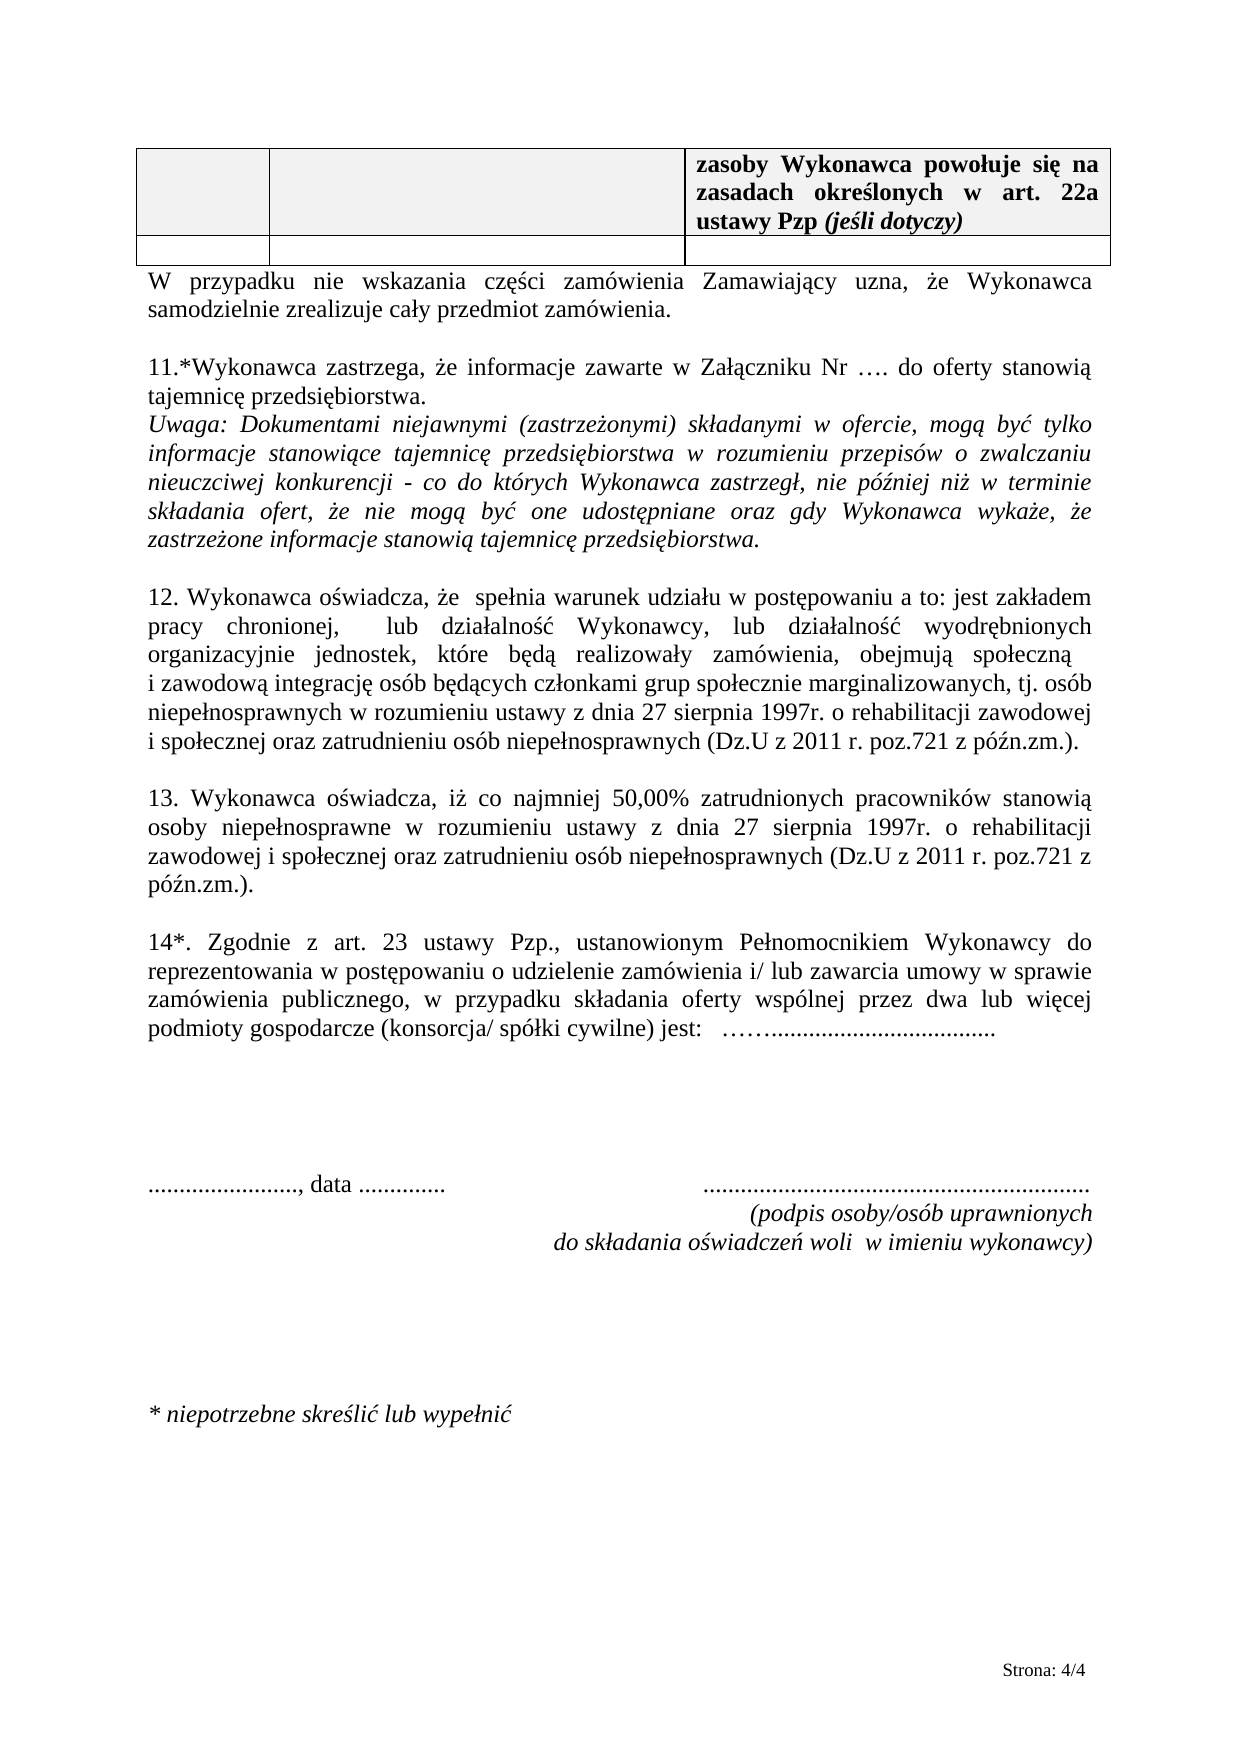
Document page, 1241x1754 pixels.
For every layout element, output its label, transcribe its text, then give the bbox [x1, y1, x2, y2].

text W przypadku nie wskazania części zamówienia Zamawiający uzna, że Wykonawca samodzielnie zrealizuje cały przedmiot zamówienia. [148, 266, 1093, 323]
table_cell [137, 236, 269, 265]
text 11.*Wykonawca zastrzega, że informacje zawarte w Załączniku Nr …. do oferty stanowią tajemnicę przedsiębiorstwa. [148, 352, 1093, 409]
text 13. Wykonawca oświadcza, iż co najmniej 50,00% zatrudnionych pracowników stanowią osoby niepełnosprawne w rozumieniu ustawy z dnia 27 sierpnia 1997r. o rehabilitacji zawodowej i społecznej oraz zatrudnieniu osób niepełnosprawnych (Dz.U z 2011 r. poz.721 z późn.zm.). [148, 783, 1093, 898]
text 14*. Zgodnie z art. 23 ustawy Pzp., ustanowionym Pełnomocnikiem Wykonawcy do reprezentowania w postępowaniu o udzielenie zamówienia i/ lub zawarcia umowy w sprawie zamówienia publicznego, w przypadku składania oferty wspólnej przez dwa lub więcej podmioty gospodarcze (konsorcja/ spółki cywilne) jest: …….................................... [148, 927, 1093, 1042]
text (podpis osoby/osób uprawnionych do składania oświadczeń woli w imieniu wykonawcy) [516, 1198, 1093, 1256]
text 12. Wykonawca oświadcza, że spełnia warunek udziału w postępowaniu a to: jest zakładem pracy chronionej, lub działalność Wykonawcy, lub działalność wyodrębnionych organizacyjnie jednostek, które będą realizowały zamówienia, obejmują społeczną i zawodową integrację osób będących członkami grup społecznie marginalizowanych, tj. osób niepełnosprawnych w rozumieniu ustawy z dnia 27 sierpnia 1997r. o rehabilitacji zawodowej i społecznej oraz zatrudnieniu osób niepełnosprawnych (Dz.U z 2011 r. poz.721 z późn.zm.). [148, 582, 1093, 754]
text Uwaga: Dokumentami niejawnymi (zastrzeżonymi) składanymi w ofercie, mogą być tylko informacje stanowiące tajemnicę przedsiębiorstwa w rozumieniu przepisów o zwalczaniu nieuczciwej konkurencji - co do których Wykonawca zastrzegł, nie później niż w terminie składania ofert, że nie mogą być one udostępniane oraz gdy Wykonawca wykaże, że zastrzeżone informacje stanowią tajemnicę przedsiębiorstwa. [148, 409, 1093, 553]
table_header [270, 149, 684, 235]
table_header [686, 149, 1110, 235]
text * niepotrzebne skreślić lub wypełnić [148, 1399, 1093, 1428]
table_cell [686, 236, 1110, 265]
table_cell [270, 236, 684, 265]
text ........................, data .............. .............................................................. [148, 1169, 1093, 1198]
table_header Lp. [137, 149, 269, 235]
